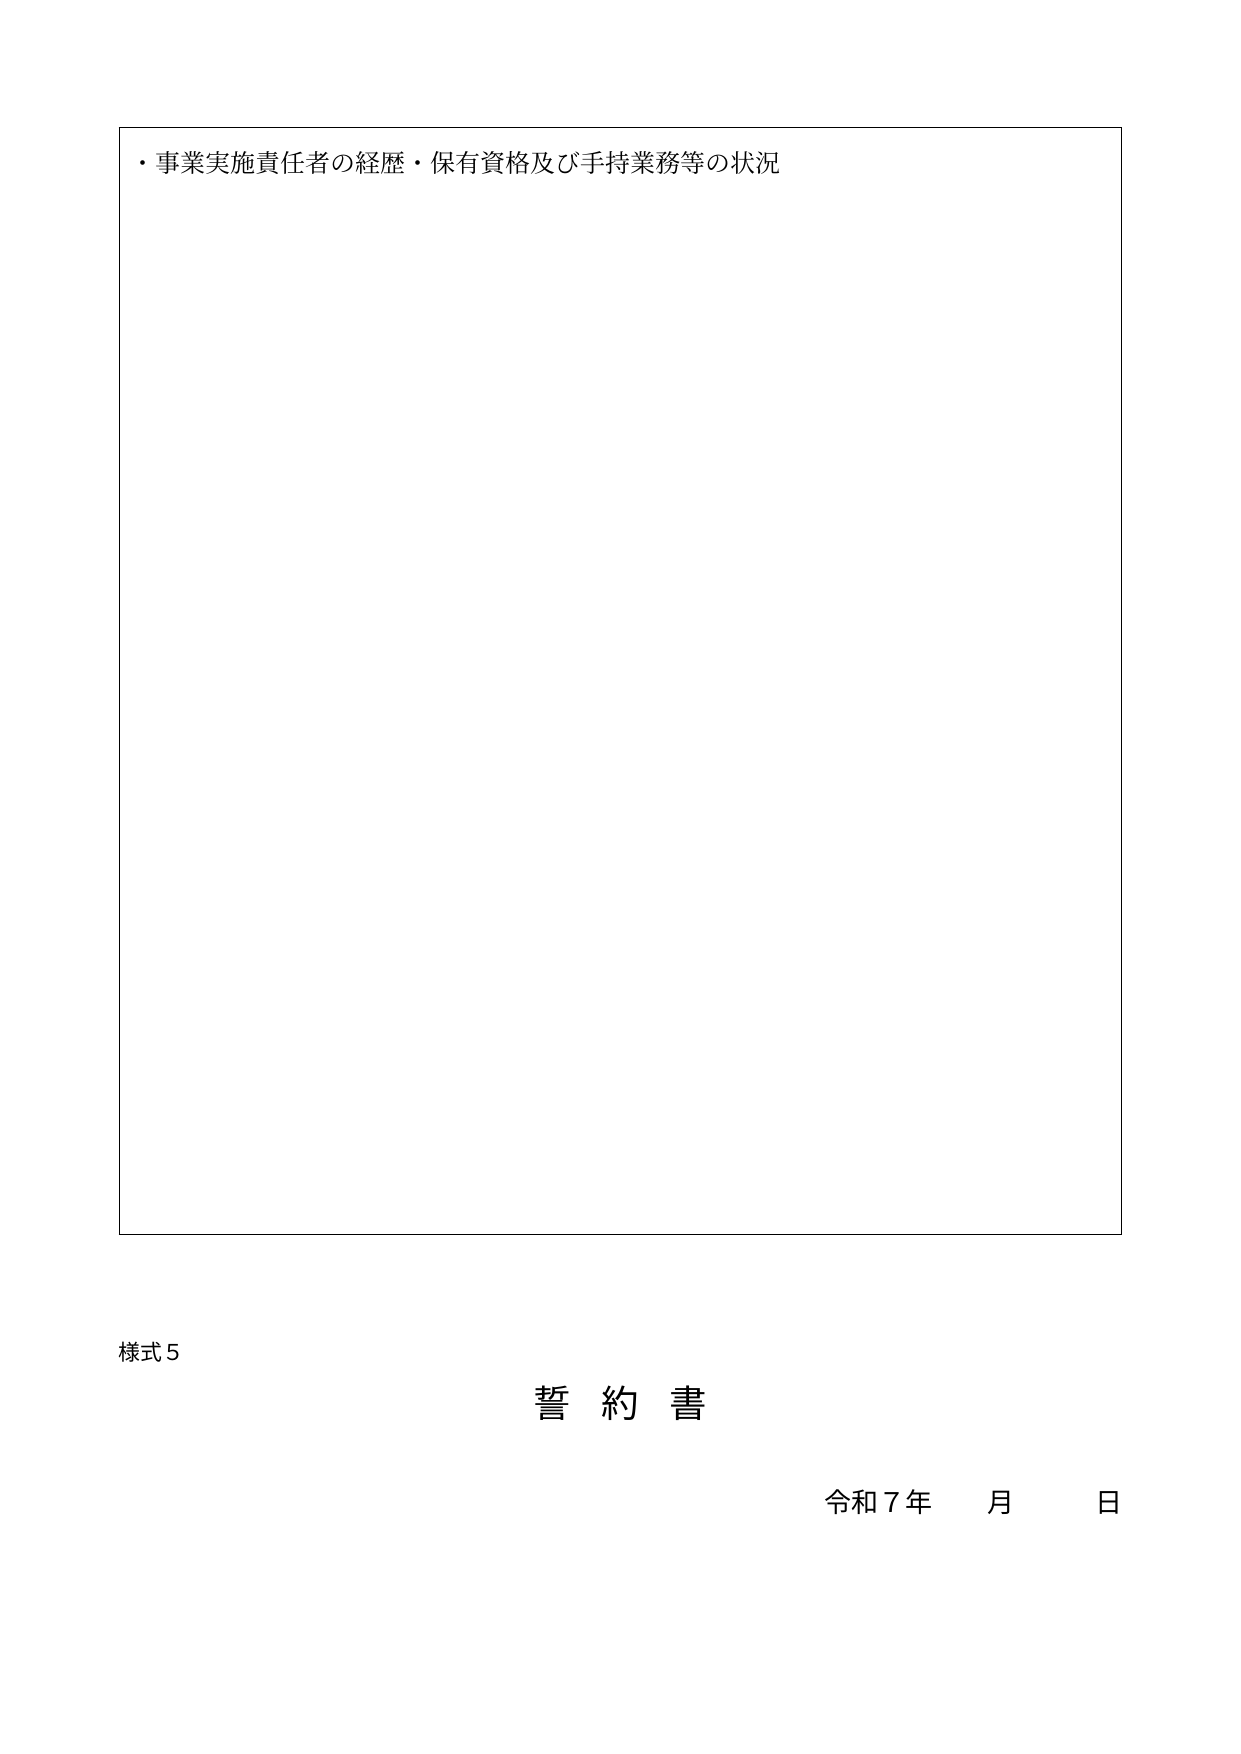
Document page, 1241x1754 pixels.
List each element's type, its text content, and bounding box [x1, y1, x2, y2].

table_header ・事業実施責任者の経歴・保有資格及び手持業務等の状況 [120, 128, 1121, 1233]
text 令和７年 月 日 [118, 1468, 1122, 1534]
text 様式５ [118, 1334, 1122, 1368]
text 誓約書 [118, 1368, 1122, 1434]
